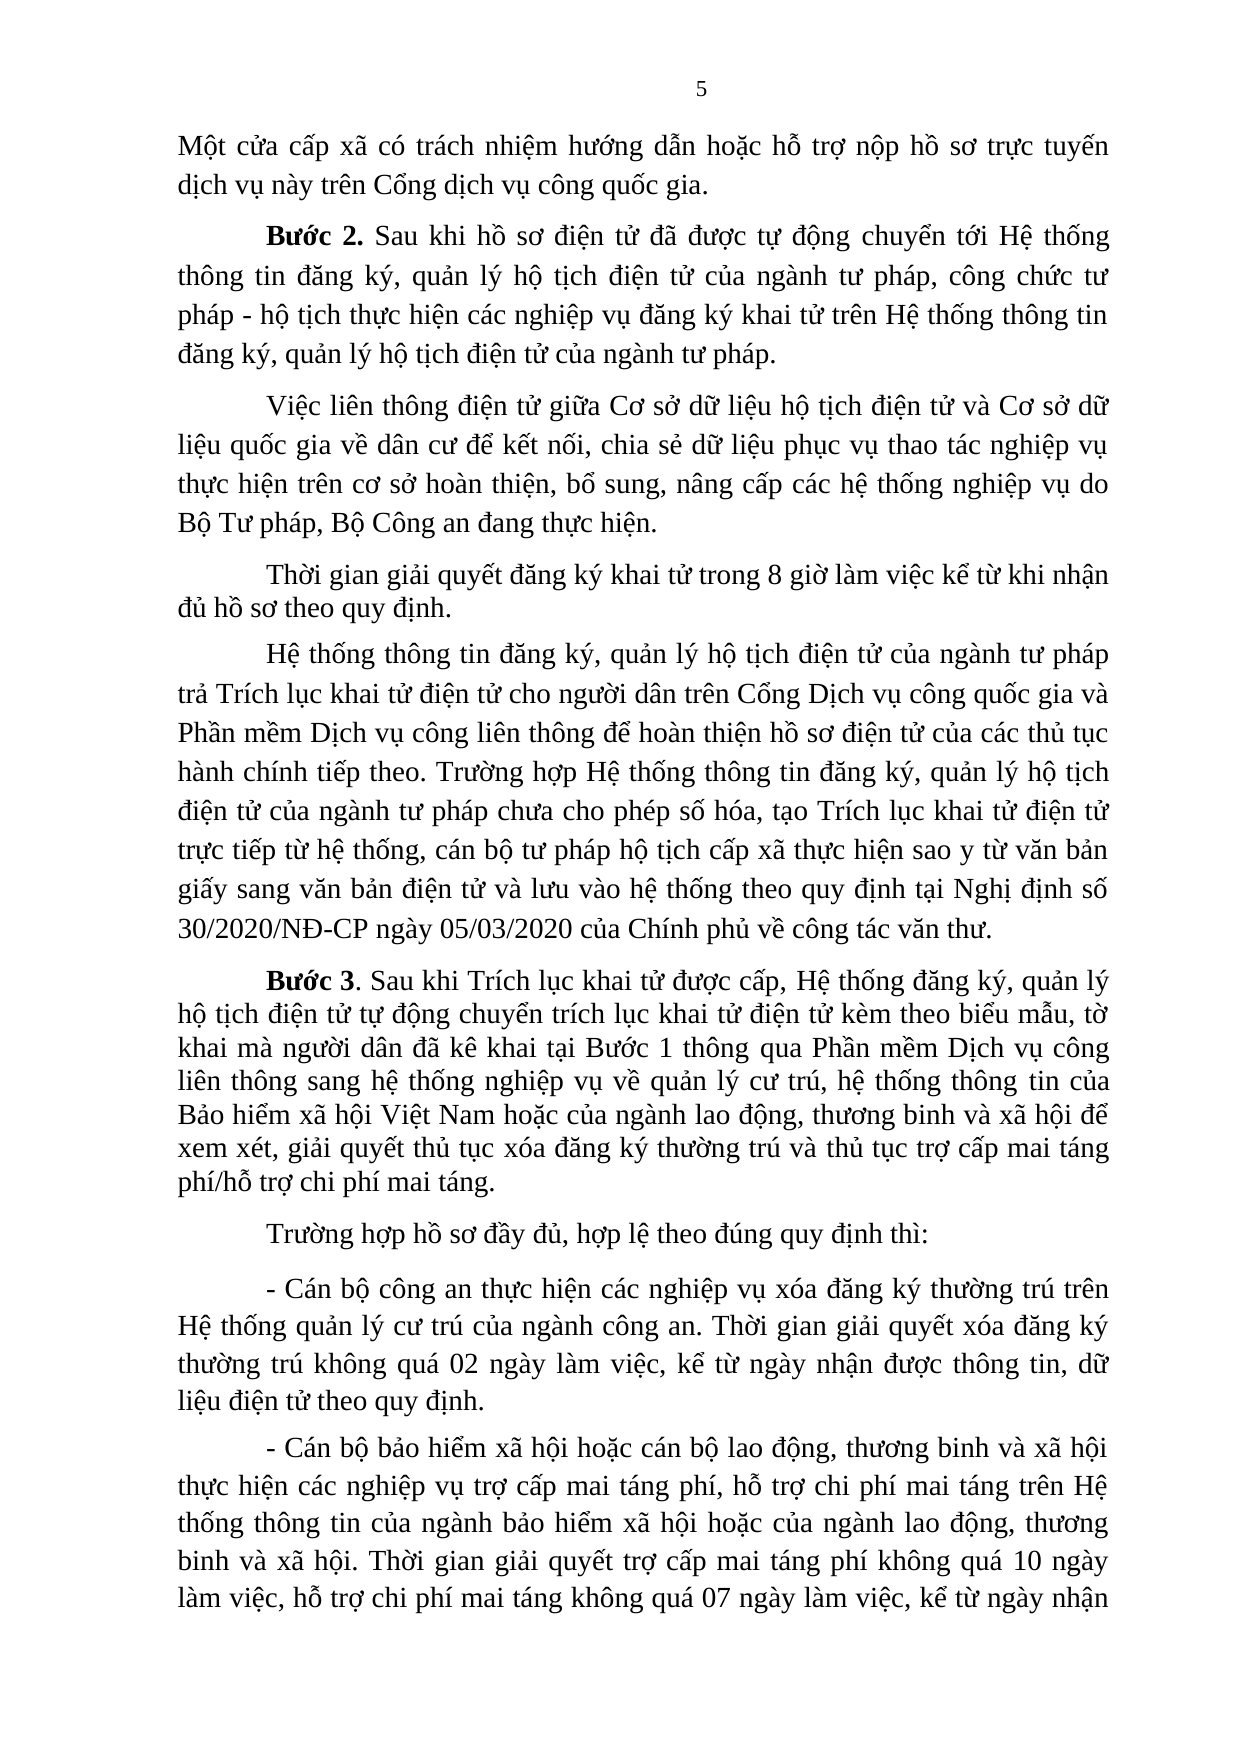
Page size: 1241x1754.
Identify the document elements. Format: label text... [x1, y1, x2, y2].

text Bước 2. Sau khi hồ sơ điện tử đã được tự động chuyển tới Hệ thống thông tin đăng ký, quản lý hộ tịch điện tử của ngành tư pháp, công chức tư pháp - hộ tịch thực hiện các nghiệp vụ đăng ký khai tử trên Hệ thống thông tin đăng ký, quản lý hộ tịch điện tử của ngành tư pháp. [177, 218, 1110, 369]
text Thời gian giải quyết đăng ký khai tử trong 8 giờ làm việc kể từ khi nhận đủ hồ sơ theo quy định. [177, 557, 1110, 624]
text - Cán bộ công an thực hiện các nghiệp vụ xóa đăng ký thường trú trên Hệ thống quản lý cư trú của ngành công an. Thời gian giải quyết xóa đăng ký thường trú không quá 02 ngày làm việc, kể từ ngày nhận được thông tin, dữ liệu điện tử theo quy định. [177, 1268, 1110, 1418]
text Việc liên thông điện tử giữa Cơ sở dữ liệu hộ tịch điện tử và Cơ sở dữ liệu quốc gia về dân cư để kết nối, chia sẻ dữ liệu phục vụ thao tác nghiệp vụ thực hiện trên cơ sở hoàn thiện, bổ sung, nâng cấp các hệ thống nghiệp vụ do Bộ Tư pháp, Bộ Công an đang thực hiện. [177, 388, 1110, 539]
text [177, 1428, 1110, 1615]
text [177, 128, 1110, 200]
text Trường hợp hồ sơ đầy đủ, hợp lệ theo đúng quy định thì: [177, 1216, 1110, 1249]
text Bước 3. Sau khi Trích lục khai tử được cấp, Hệ thống đăng ký, quản lý hộ tịch điện tử tự động chuyển trích lục khai tử điện tử kèm theo biểu mẫu, tờ khai mà người dân đã kê khai tại Bước 1 thông qua Phần mềm Dịch vụ công liên thông sang hệ thống nghiệp vụ về quản lý cư trú, hệ thống thông tin của Bảo hiểm xã hội Việt Nam hoặc của ngành lao động, thương binh và xã hội để xem xét, giải quyết thủ tục xóa đăng ký thường trú và thủ tục trợ cấp mai táng phí/hỗ trợ chi phí mai táng. [177, 963, 1110, 1197]
text Hệ thống thông tin đăng ký, quản lý hộ tịch điện tử của ngành tư pháp trả Trích lục khai tử điện tử cho người dân trên Cổng Dịch vụ công quốc gia và Phần mềm Dịch vụ công liên thông để hoàn thiện hồ sơ điện tử của các thủ tục hành chính tiếp theo. Trường hợp Hệ thống thông tin đăng ký, quản lý hộ tịch điện tử của ngành tư pháp chưa cho phép số hóa, tạo Trích lục khai tử điện tử trực tiếp từ hệ thống, cán bộ tư pháp hộ tịch cấp xã thực hiện sao y từ văn bản giấy sang văn bản điện tử và lưu vào hệ thống theo quy định tại Nghị định số 30/2020/NĐ-CP ngày 05/03/2020 của Chính phủ về công tác văn thư. [177, 637, 1110, 944]
